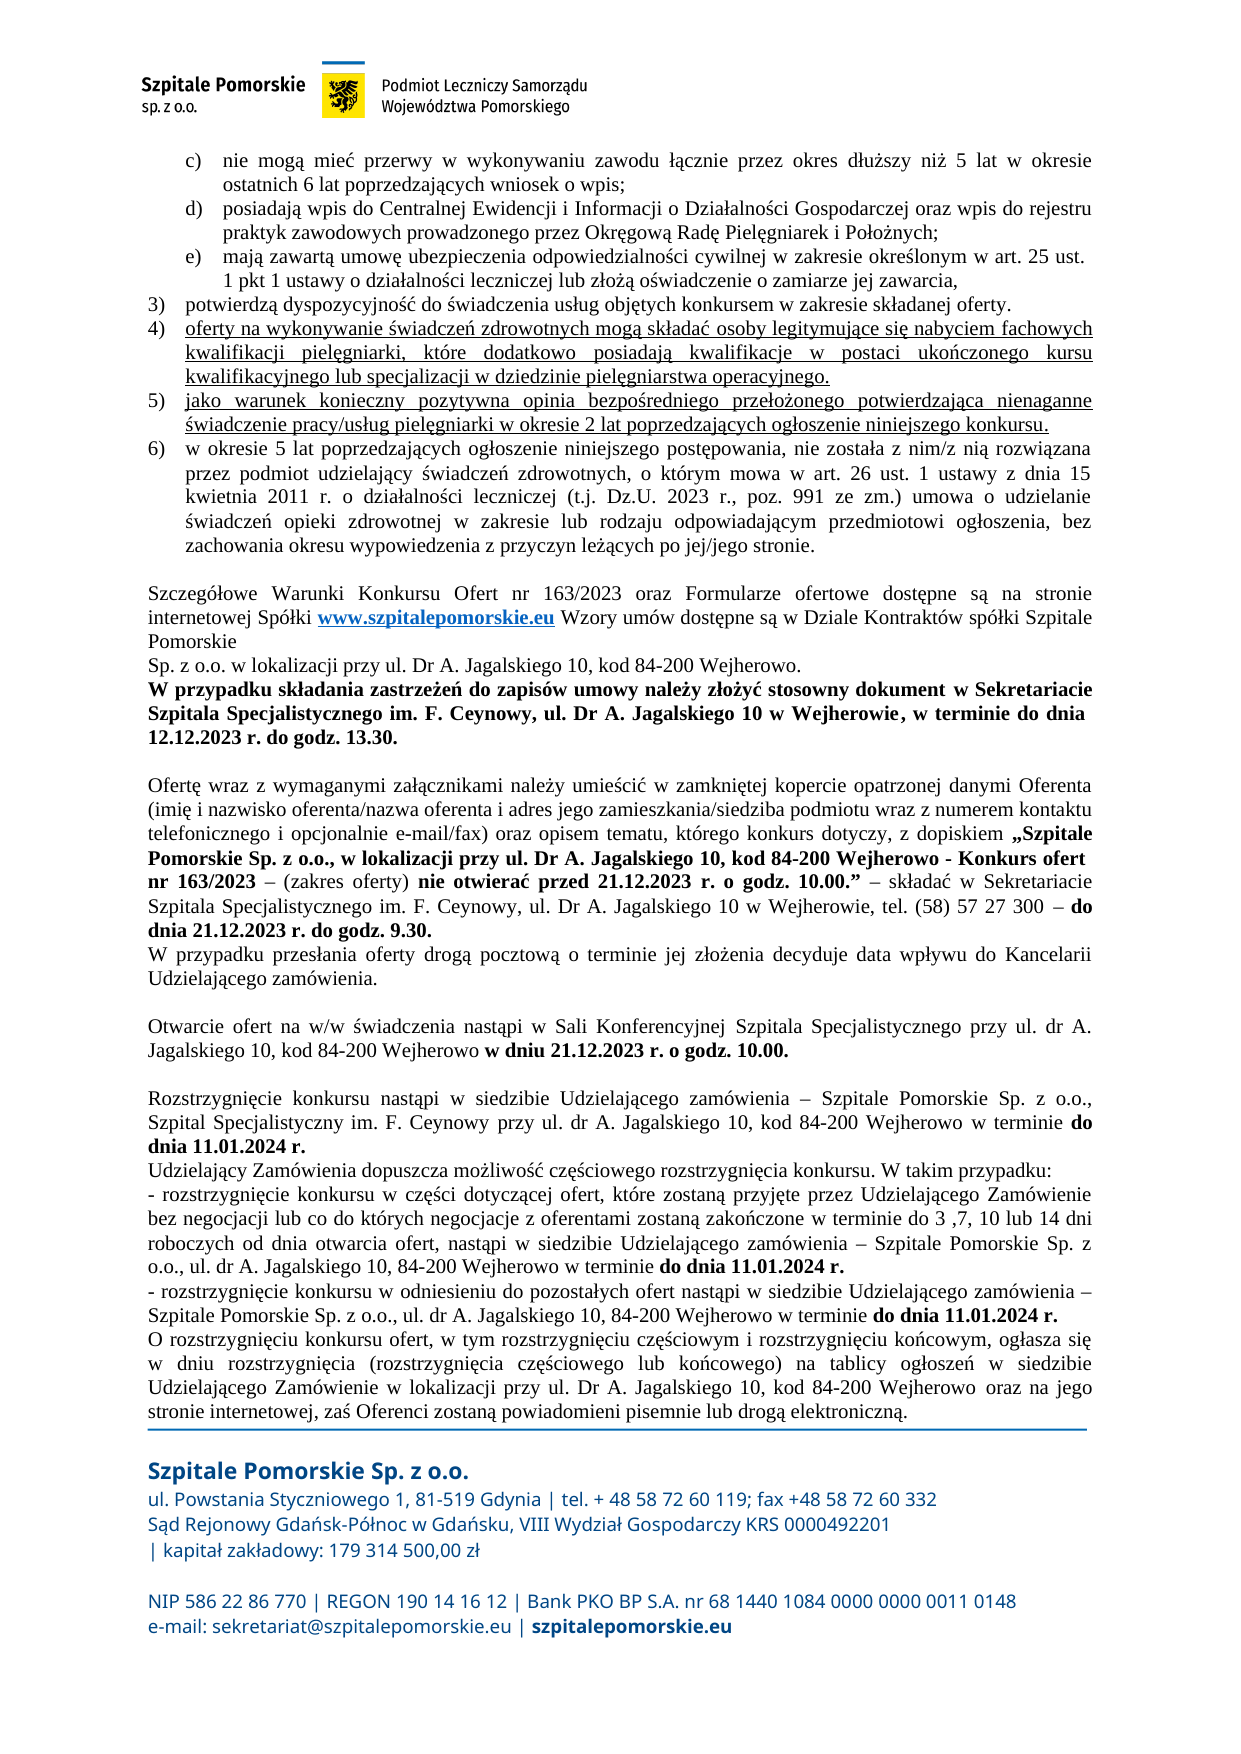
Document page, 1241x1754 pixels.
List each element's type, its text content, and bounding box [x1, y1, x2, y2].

list w okresie 5 lat poprzedzających ogłoszenie niniejszego postępowania, nie została z nim/z nią rozwiązana przez podmiot udzielający świadczeń zdrowotnych, o którym mowa w art. 26 ust. 1 ustawy z dnia 15 kwietnia 2011 r. o działalności leczniczej (t.j. Dz.U. 2023 r., poz. 991 ze zm.) umowa o udzielanie świadczeń opieki zdrowotnej w zakresie lub rodzaju odpowiadającym przedmiotowi ogłoszenia, bez zachowania okresu wypowiedzenia z przyczyn leżących po jej/jego stronie. [148, 436, 1093, 557]
list mają zawartą umowę ubezpieczenia odpowiedzialności cywilnej w zakresie określonym w art. 25 ust. 1 pkt 1 ustawy o działalności leczniczej lub złożą oświadczenie o zamiarze jej zawarcia, [185, 244, 1093, 292]
text Rozstrzygnięcie konkursu nastąpi w siedzibie Udzielającego zamówienia – Szpitale Pomorskie Sp. z o.o., Szpital Specjalistyczny im. F. Ceynowy przy ul. dr A. Jagalskiego 10, kod 84-200 Wejherowo w terminie do dnia 11.01.2024 r. [148, 1086, 1093, 1158]
text W przypadku składania zastrzeżeń do zapisów umowy należy złożyć stosowny dokument w Sekretariacie Szpitala Specjalistycznego im. F. Ceynowy, ul. Dr A. Jagalskiego 10 w Wejherowie, w terminie do dnia 12.12.2023 r. do godz. 13.30. [148, 677, 1093, 749]
text W przypadku przesłania oferty drogą pocztową o terminie jej złożenia decyduje data wpływu do Kancelarii Udzielającego zamówienia. [148, 942, 1093, 990]
list jako warunek konieczny pozytywna opinia bezpośredniego przełożonego potwierdzająca nienaganne świadczenie pracy/usług pielęgniarki w okresie 2 lat poprzedzających ogłoszenie niniejszego konkursu. [148, 388, 1093, 436]
list nie mogą mieć przerwy w wykonywaniu zawodu łącznie przez okres dłuższy niż 5 lat w okresie ostatnich 6 lat poprzedzających wniosek o wpis; [185, 148, 1093, 196]
list oferty na wykonywanie świadczeń zdrowotnych mogą składać osoby legitymujące się nabyciem fachowych kwalifikacji pielęgniarki, które dodatkowo posiadają kwalifikacje w postaci ukończonego kursu kwalifikacyjnego lub specjalizacji w dziedzinie pielęgniarstwa operacyjnego. [148, 316, 1093, 388]
text - rozstrzygnięcie konkursu w odniesieniu do pozostałych ofert nastąpi w siedzibie Udzielającego zamówienia – Szpitale Pomorskie Sp. z o.o., ul. dr A. Jagalskiego 10, 84-200 Wejherowo w terminie do dnia 11.01.2024 r. [148, 1278, 1093, 1327]
text Ofertę wraz z wymaganymi załącznikami należy umieścić w zamkniętej kopercie opatrzonej danymi Oferenta (imię i nazwisko oferenta/nazwa oferenta i adres jego zamieszkania/siedziba podmiotu wraz z numerem kontaktu telefonicznego i opcjonalnie e-mail/fax) oraz opisem tematu, którego konkurs dotyczy, z dopiskiem „Szpitale Pomorskie Sp. z o.o., w lokalizacji przy ul. Dr A. Jagalskiego 10, kod 84-200 Wejherowo - Konkurs ofert nr 163/2023 – (zakres oferty) nie otwierać przed 21.12.2023 r. o godz. 10.00.” – składać w Sekretariacie Szpitala Specjalistycznego im. F. Ceynowy, ul. Dr A. Jagalskiego 10 w Wejherowie, tel. (58) 57 27 300 – do dnia 21.12.2023 r. do godz. 9.30. [148, 773, 1093, 942]
text O rozstrzygnięciu konkursu ofert, w tym rozstrzygnięciu częściowym i rozstrzygnięciu końcowym, ogłasza się w dniu rozstrzygnięcia (rozstrzygnięcia częściowego lub końcowego) na tablicy ogłoszeń w siedzibie Udzielającego Zamówienie w lokalizacji przy ul. Dr A. Jagalskiego 10, kod 84-200 Wejherowo oraz na jego stronie internetowej, zaś Oferenci zostaną powiadomieni pisemnie lub drogą elektroniczną. [148, 1327, 1093, 1423]
picture [140, 59, 587, 119]
text Otwarcie ofert na w/w świadczenia nastąpi w Sali Konferencyjnej Szpitala Specjalistycznego przy ul. dr A. Jagalskiego 10, kod 84-200 Wejherowo w dniu 21.12.2023 r. o godz. 10.00. [148, 1014, 1093, 1062]
text Udzielający Zamówienia dopuszcza możliwość częściowego rozstrzygnięcia konkursu. W takim przypadku: [148, 1158, 1093, 1182]
text Szczegółowe Warunki Konkursu Ofert nr 163/2023 oraz Formularze ofertowe dostępne są na stronie internetowej Spółki www.szpitalepomorskie.eu Wzory umów dostępne są w Dziale Kontraktów spółki Szpitale Pomorskie Sp. z o.o. w lokalizacji przy ul. Dr A. Jagalskiego 10, kod 84-200 Wejherowo. [148, 581, 1093, 677]
list potwierdzą dyspozycyjność do świadczenia usług objętych konkursem w zakresie składanej oferty. [148, 292, 1093, 316]
text - rozstrzygnięcie konkursu w części dotyczącej ofert, które zostaną przyjęte przez Udzielającego Zamówienie bez negocjacji lub co do których negocjacje z oferentami zostaną zakończone w terminie do 3 ,7, 10 lub 14 dni roboczych od dnia otwarcia ofert, nastąpi w siedzibie Udzielającego zamówienia – Szpitale Pomorskie Sp. z o.o., ul. dr A. Jagalskiego 10, 84-200 Wejherowo w terminie do dnia 11.01.2024 r. [148, 1182, 1093, 1278]
list posiadają wpis do Centralnej Ewidencji i Informacji o Działalności Gospodarczej oraz wpis do rejestru praktyk zawodowych prowadzonego przez Okręgową Radę Pielęgniarek i Położnych; [185, 196, 1093, 244]
